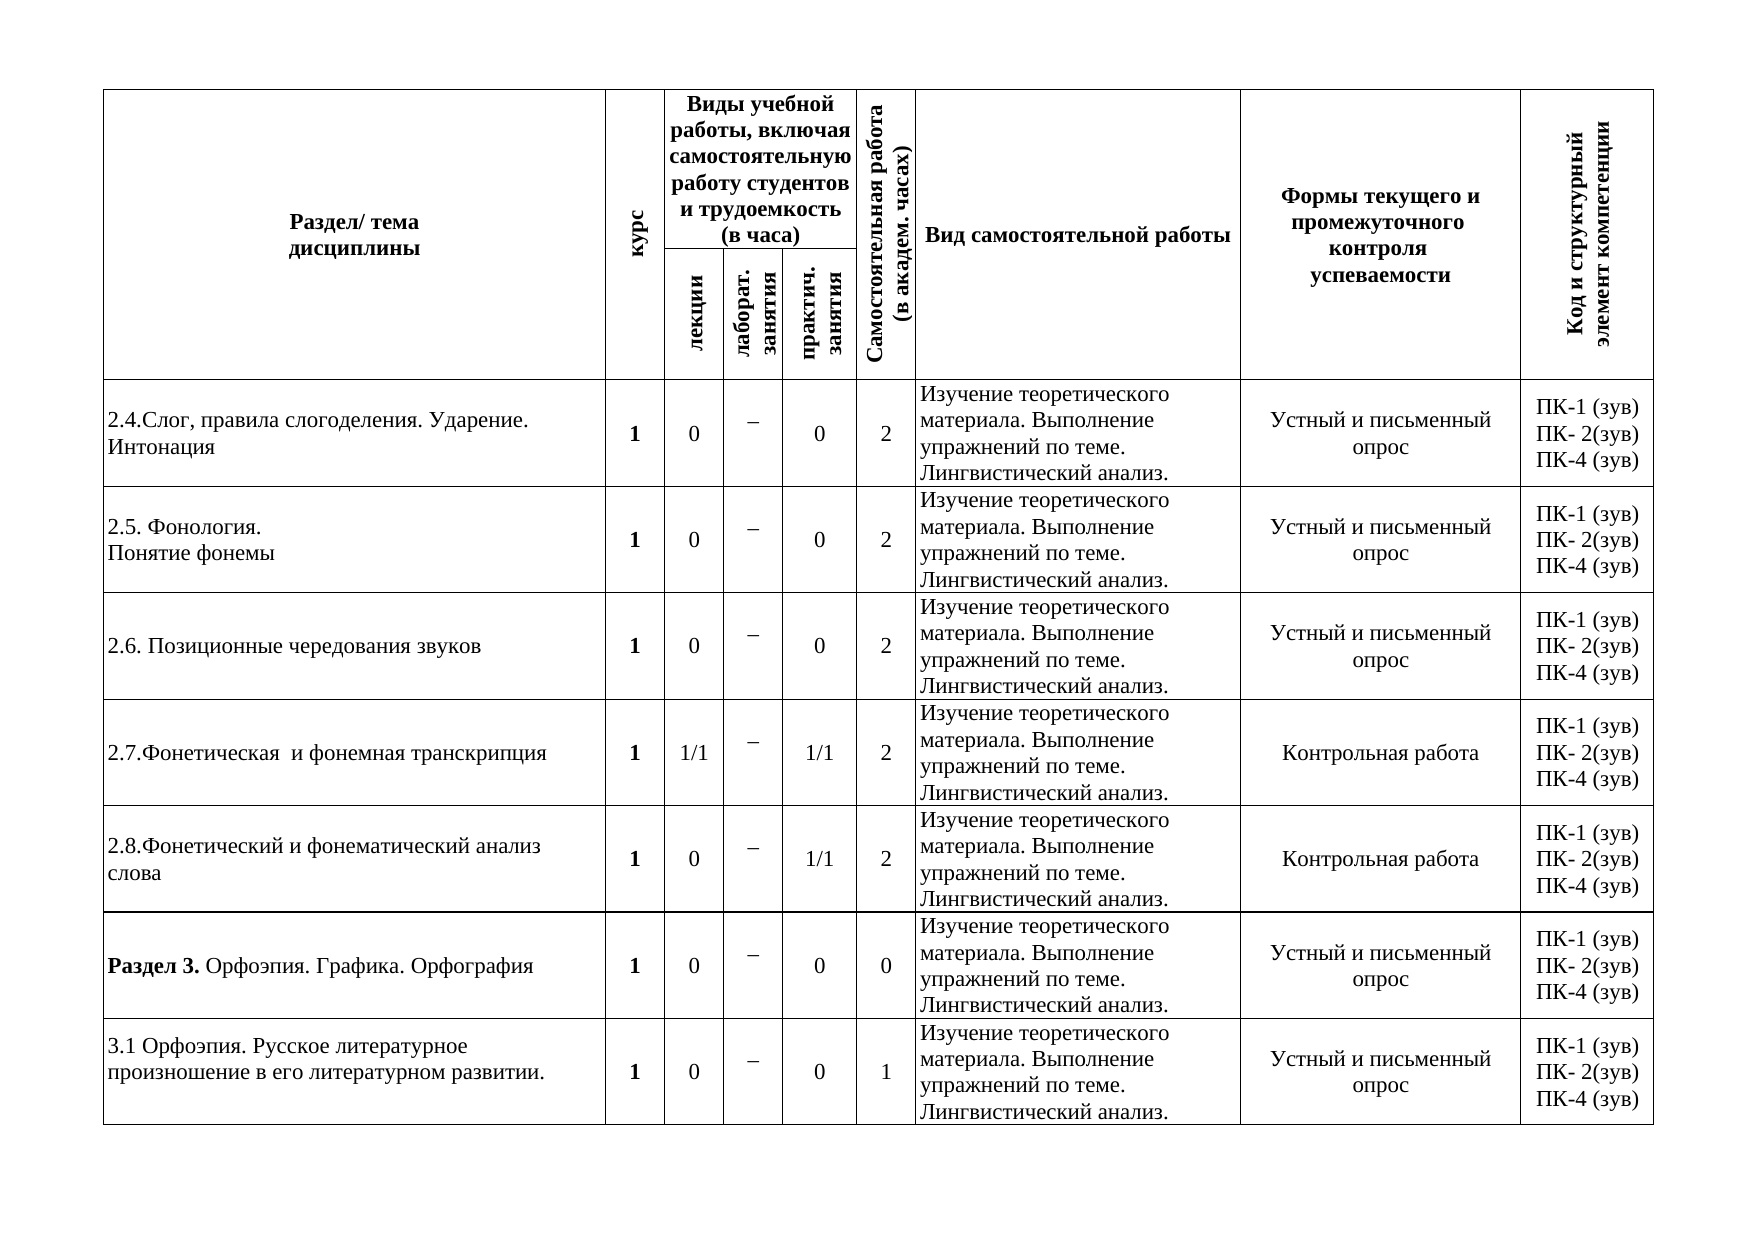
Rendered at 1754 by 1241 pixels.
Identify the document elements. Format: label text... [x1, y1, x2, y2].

table_cell Изучение теоретического материала. Выполнение упражнений по теме. Лингвистический анализ. [916, 487, 1240, 592]
table_cell 1/1 [665, 700, 723, 805]
table_cell лекции [665, 249, 723, 379]
table_cell – [724, 806, 782, 911]
table_cell Изучение теоретического материала. Выполнение упражнений по теме. Лингвистический анализ. [916, 806, 1240, 911]
table_cell Устный и письменный опрос [1241, 380, 1520, 486]
table_cell Изучение теоретического материала. Выполнение упражнений по теме. Лингвистический анализ. [916, 913, 1240, 1018]
table_cell 1 [606, 806, 664, 911]
table_cell – [724, 487, 782, 592]
table_cell 2.7.Фонетическая и фонемная транскрипция [104, 700, 605, 805]
table_cell Раздел 3. Орфоэпия. Графика. Орфография [104, 913, 605, 1018]
table_cell ПК-1 (зув) ПК- 2(зув) ПК-4 (зув) [1521, 806, 1653, 911]
table_cell 0 [665, 380, 723, 486]
table_cell 0 [783, 487, 856, 592]
table_cell 0 [665, 593, 723, 698]
table_header Код и структурный элемент компетенции [1521, 90, 1653, 379]
table_cell ПК-1 (зув) ПК- 2(зув) ПК-4 (зув) [1521, 1019, 1653, 1124]
table_cell 1/1 [783, 806, 856, 911]
table_cell Изучение теоретического материала. Выполнение упражнений по теме. Лингвистический анализ. [916, 700, 1240, 805]
table_cell 2 [857, 380, 915, 486]
table_cell практич. занятия [783, 249, 856, 379]
table_cell 1 [857, 1019, 915, 1124]
table_cell Устный и письменный опрос [1241, 1019, 1520, 1124]
table_cell лаборат. занятия [724, 249, 782, 379]
table_cell 2 [857, 700, 915, 805]
table_cell Контрольная работа [1241, 700, 1520, 805]
table_cell 1 [606, 1019, 664, 1124]
table_cell 2 [857, 806, 915, 911]
table_cell 1 [606, 487, 664, 592]
table_header Формы текущего и промежуточного контроля успеваемости [1241, 90, 1520, 379]
table_cell 1 [606, 593, 664, 698]
table_header Вид самостоятельной работы [916, 90, 1240, 379]
table_cell 2.6. Позиционные чередования звуков [104, 593, 605, 698]
table_cell 1 [606, 913, 664, 1018]
table_cell 0 [783, 913, 856, 1018]
table_cell 2.4.Слог, правила слогоделения. Ударение. Интонация [104, 380, 605, 486]
table_cell 3.1 Орфоэпия. Русское литературное произношение в его литературном развитии. [104, 1019, 605, 1124]
table_cell 1/1 [783, 700, 856, 805]
table_cell 2 [857, 487, 915, 592]
table_cell ПК-1 (зув) ПК- 2(зув) ПК-4 (зув) [1521, 593, 1653, 698]
table_cell Устный и письменный опрос [1241, 487, 1520, 592]
table_cell Устный и письменный опрос [1241, 593, 1520, 698]
table_cell 0 [857, 913, 915, 1018]
table_cell 0 [783, 593, 856, 698]
table_cell 2.8.Фонетический и фонематический анализ слова [104, 806, 605, 911]
table_cell – [724, 593, 782, 698]
table_cell 2 [857, 593, 915, 698]
table_cell Изучение теоретического материала. Выполнение упражнений по теме. Лингвистический анализ. [916, 380, 1240, 486]
table_header Самостоятельная работа (в академ. часах) [857, 90, 915, 379]
table_header Виды учебной работы, включая самостоятельную работу студентов и трудоемкость (в часа) [665, 90, 856, 248]
table_cell 1 [606, 380, 664, 486]
table_cell Изучение теоретического материала. Выполнение упражнений по теме. Лингвистический анализ. [916, 1019, 1240, 1124]
table_cell Устный и письменный опрос [1241, 913, 1520, 1018]
table_cell – [724, 700, 782, 805]
table_cell ПК-1 (зув) ПК- 2(зув) ПК-4 (зув) [1521, 700, 1653, 805]
table_cell 0 [783, 380, 856, 486]
table_cell 0 [783, 1019, 856, 1124]
table_cell 0 [665, 1019, 723, 1124]
table_cell 0 [665, 806, 723, 911]
table_header Раздел/ тема дисциплины [104, 90, 605, 379]
table_cell – [724, 380, 782, 486]
table_cell 0 [665, 913, 723, 1018]
table_cell 0 [665, 487, 723, 592]
table_cell ПК-1 (зув) ПК- 2(зув) ПК-4 (зув) [1521, 913, 1653, 1018]
table_header курс [606, 90, 664, 379]
table_cell – [724, 913, 782, 1018]
table_cell ПК-1 (зув) ПК- 2(зув) ПК-4 (зув) [1521, 487, 1653, 592]
table_cell – [724, 1019, 782, 1124]
table_cell 2.5. Фонология. Понятие фонемы [104, 487, 605, 592]
table_cell 1 [606, 700, 664, 805]
table_cell Изучение теоретического материала. Выполнение упражнений по теме. Лингвистический анализ. [916, 593, 1240, 698]
table_cell ПК-1 (зув) ПК- 2(зув) ПК-4 (зув) [1521, 380, 1653, 486]
table_cell Контрольная работа [1241, 806, 1520, 911]
